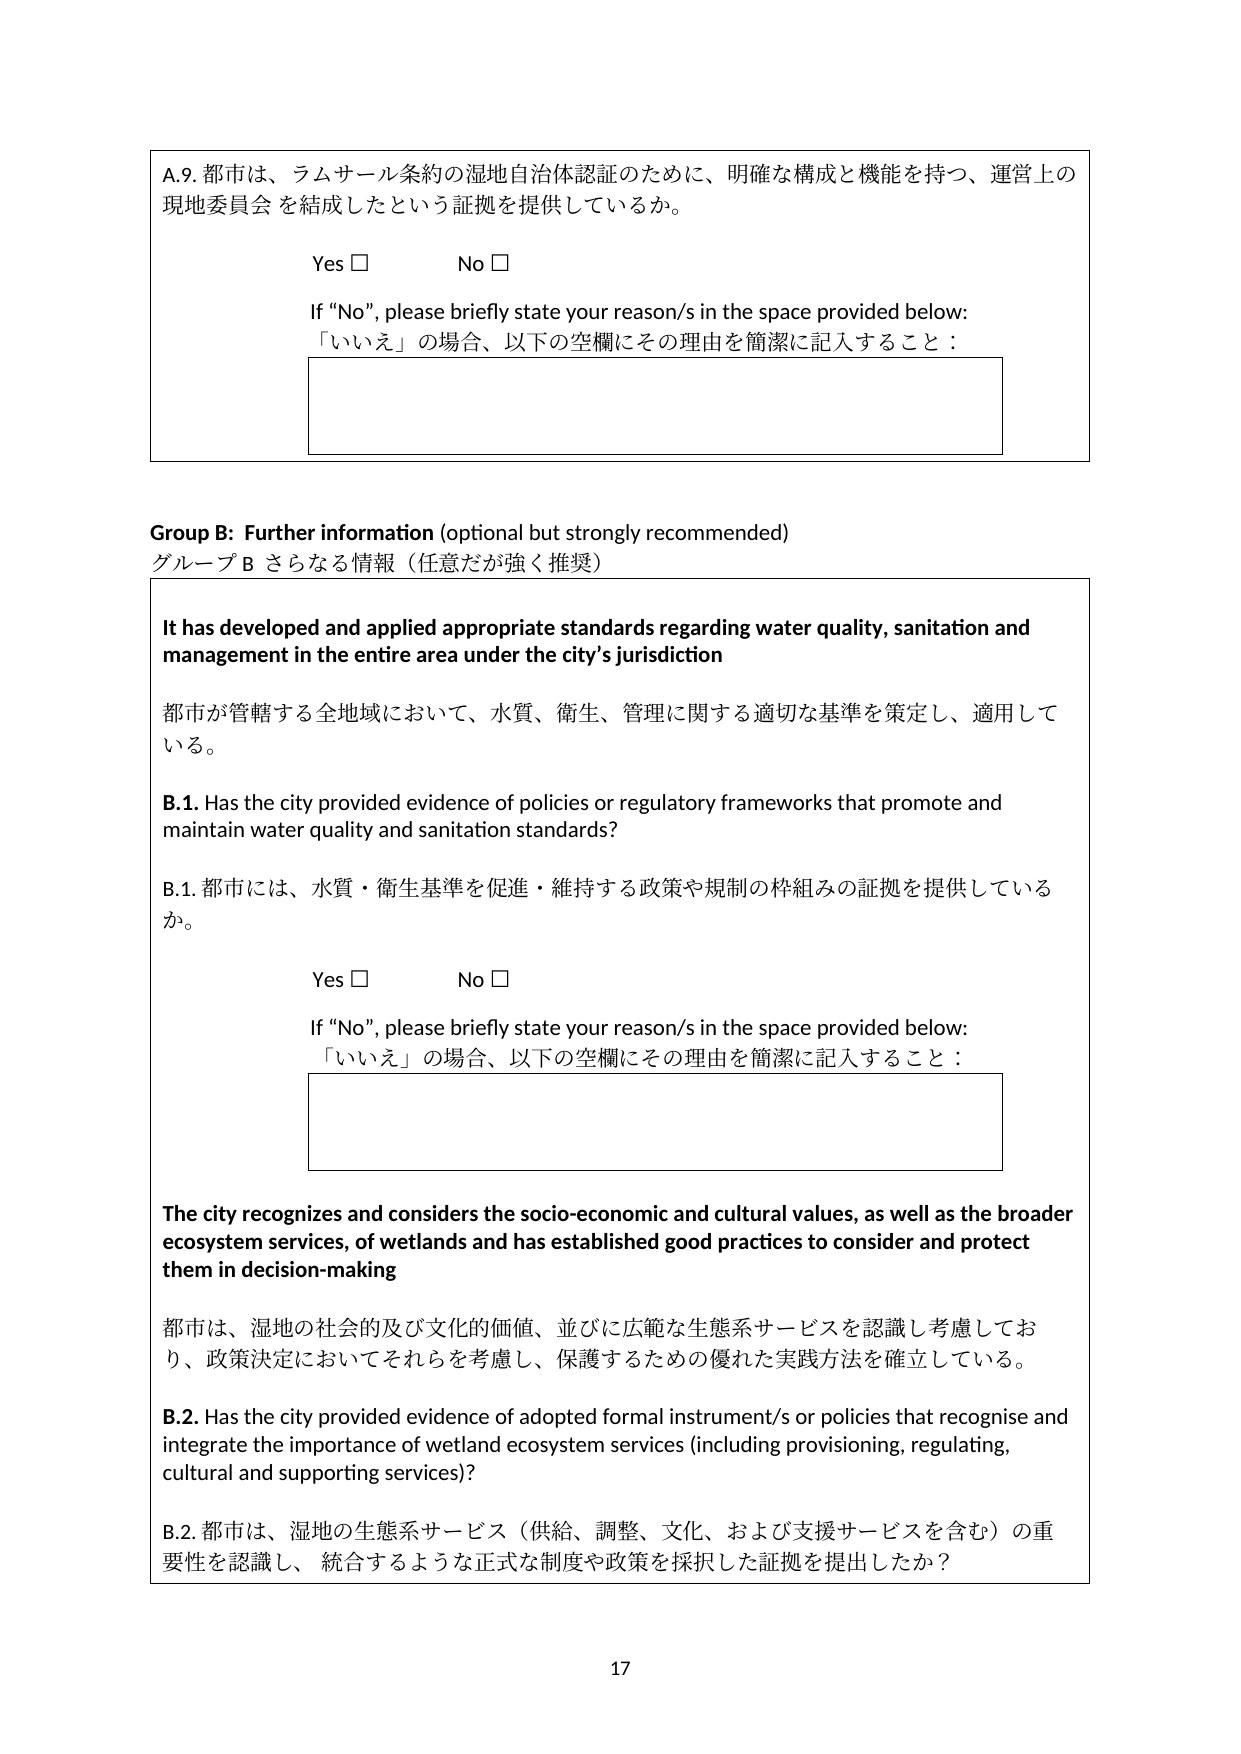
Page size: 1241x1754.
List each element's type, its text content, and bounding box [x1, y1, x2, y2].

text Group B: Further information (optional but strongly recommended) [150, 518, 1090, 546]
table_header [151, 151, 1089, 461]
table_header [151, 579, 1089, 1583]
text グループB さらなる情報（任意だが強く推奨） [150, 546, 1090, 577]
